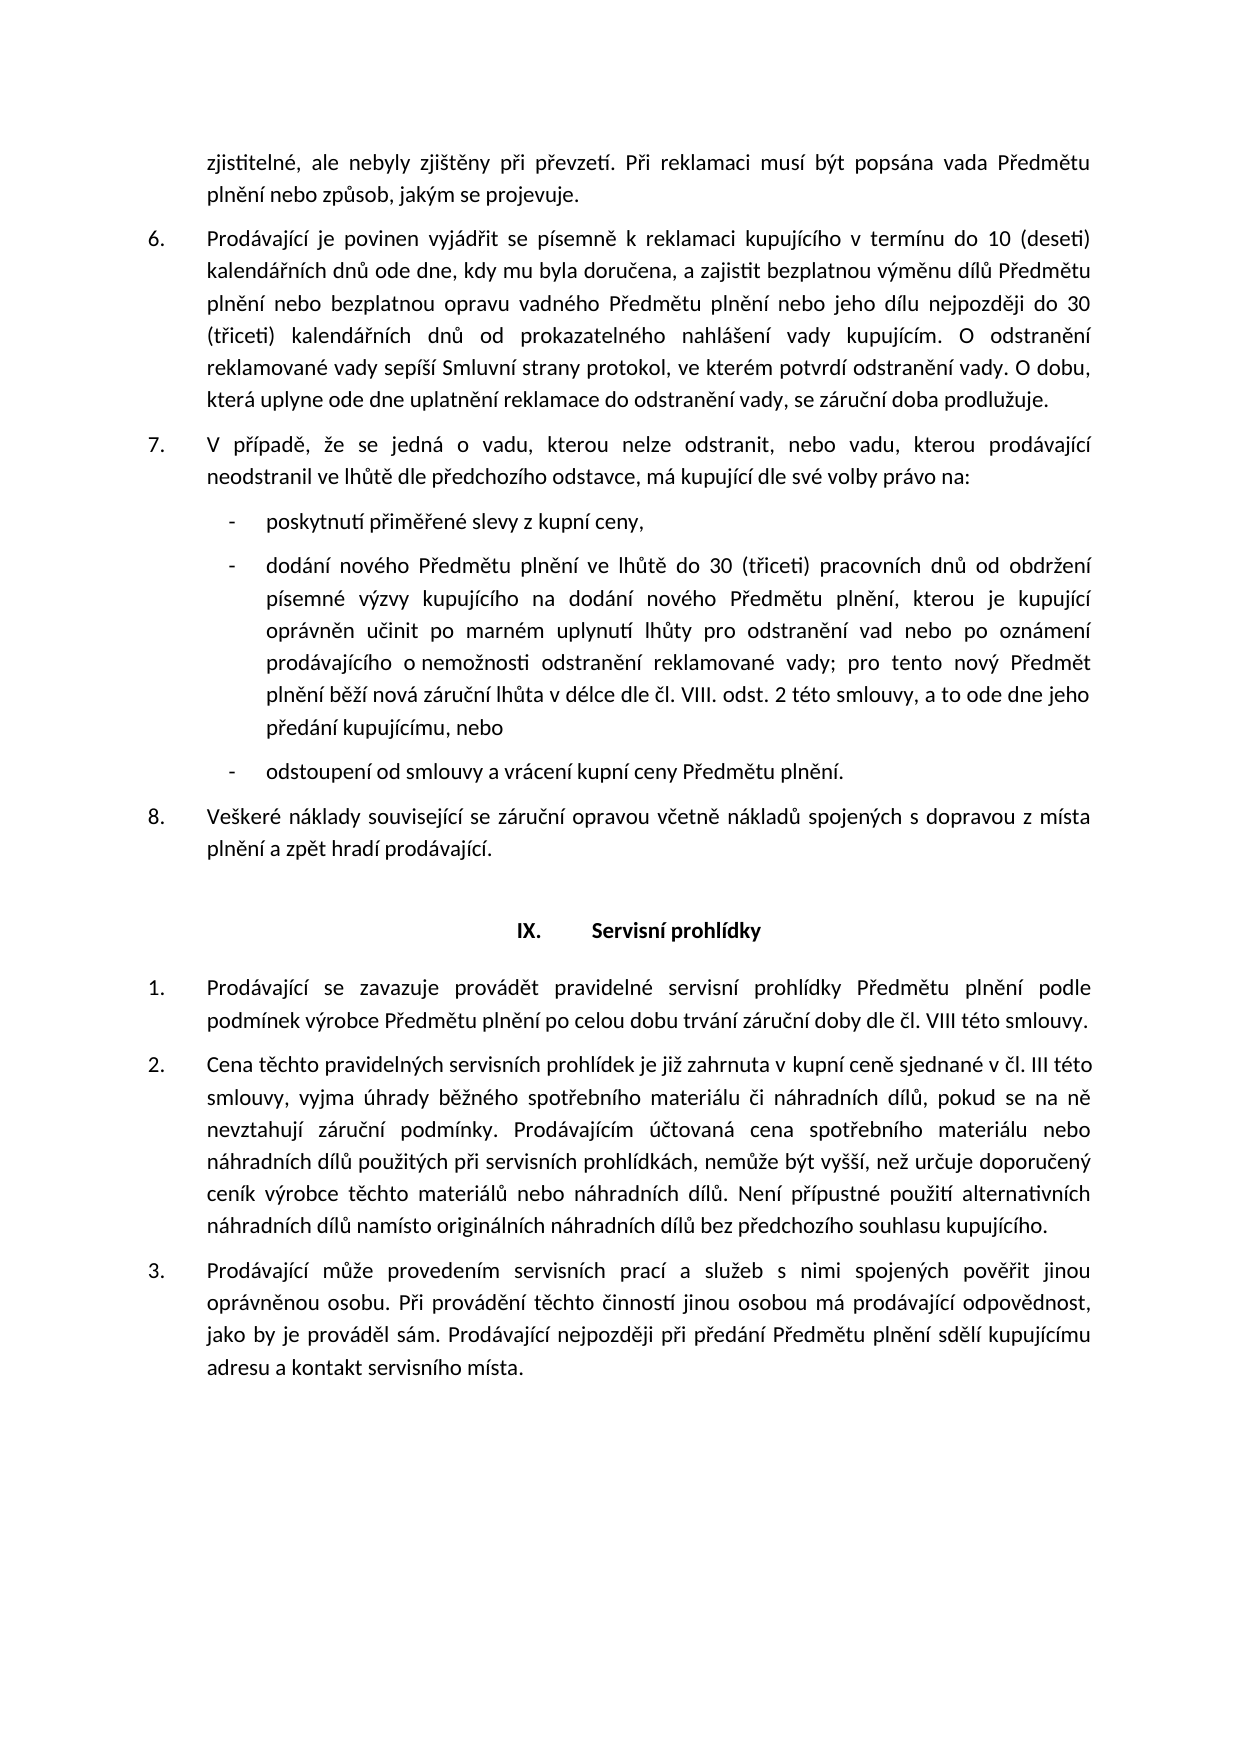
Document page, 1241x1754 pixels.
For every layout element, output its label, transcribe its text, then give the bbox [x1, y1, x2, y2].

list Prodávající se zavazuje provádět pravidelné servisní prohlídky Předmětu plnění podle podmínek výrobce Předmětu plnění po celou dobu trvání záruční doby dle čl. VIII této smlouvy. [148, 973, 1093, 1034]
list odstoupení od smlouvy a vrácení kupní ceny Předmětu plnění. [228, 757, 1093, 785]
list Cena těchto pravidelných servisních prohlídek je již zahrnuta v kupní ceně sjednané v čl. III této smlouvy, vyjma úhrady běžného spotřebního materiálu či náhradních dílů, pokud se na ně nevztahují záruční podmínky. Prodávajícím účtovaná cena spotřebního materiálu nebo náhradních dílů použitých při servisních prohlídkách, nemůže být vyšší, než určuje doporučený ceník výrobce těchto materiálů nebo náhradních dílů. Není přípustné použití alternativních náhradních dílů namísto originálních náhradních dílů bez předchozího souhlasu kupujícího. [148, 1050, 1093, 1239]
list poskytnutí přiměřené slevy z kupní ceny, [228, 507, 1093, 535]
list Prodávající může provedením servisních prací a služeb s nimi spojených pověřit jinou oprávněnou osobu. Při provádění těchto činností jinou osobou má prodávající odpovědnost, jako by je prováděl sám. Prodávající nejpozději při předání Předmětu plnění sdělí kupujícímu adresu a kontakt servisního místa. [148, 1256, 1093, 1381]
list Prodávající je povinen vyjádřit se písemně k reklamaci kupujícího v termínu do 10 (deseti) kalendářních dnů ode dne, kdy mu byla doručena, a zajistit bezplatnou výměnu dílů Předmětu plnění nebo bezplatnou opravu vadného Předmětu plnění nebo jeho dílu nejpozději do 30 (třiceti) kalendářních dnů od prokazatelného nahlášení vady kupujícím. O odstranění reklamované vady sepíší Smluvní strany protokol, ve kterém potvrdí odstranění vady. O dobu, která uplyne ode dne uplatnění reklamace do odstranění vady, se záruční doba prodlužuje. [148, 224, 1093, 413]
subtitle Servisní prohlídky [185, 916, 1093, 944]
list V případě, že se jedná o vadu, kterou nelze odstranit, nebo vadu, kterou prodávající neodstranil ve lhůtě dle předchozího odstavce, má kupující dle své volby právo na: [148, 430, 1093, 490]
list dodání nového Předmětu plnění ve lhůtě do 30 (třiceti) pracovních dnů od obdržení písemné výzvy kupujícího na dodání nového Předmětu plnění, kterou je kupující oprávněn učinit po marném uplynutí lhůty pro odstranění vad nebo po oznámení prodávajícího o nemožnosti odstranění reklamované vady; pro tento nový Předmět plnění běží nová záruční lhůta v délce dle čl. VIII. odst. 2 této smlouvy, a to ode dne jeho předání kupujícímu, nebo [228, 552, 1093, 741]
list Veškeré náklady související se záruční opravou včetně nákladů spojených s dopravou z místa plnění a zpět hradí prodávající. [148, 802, 1093, 862]
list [148, 148, 1093, 208]
